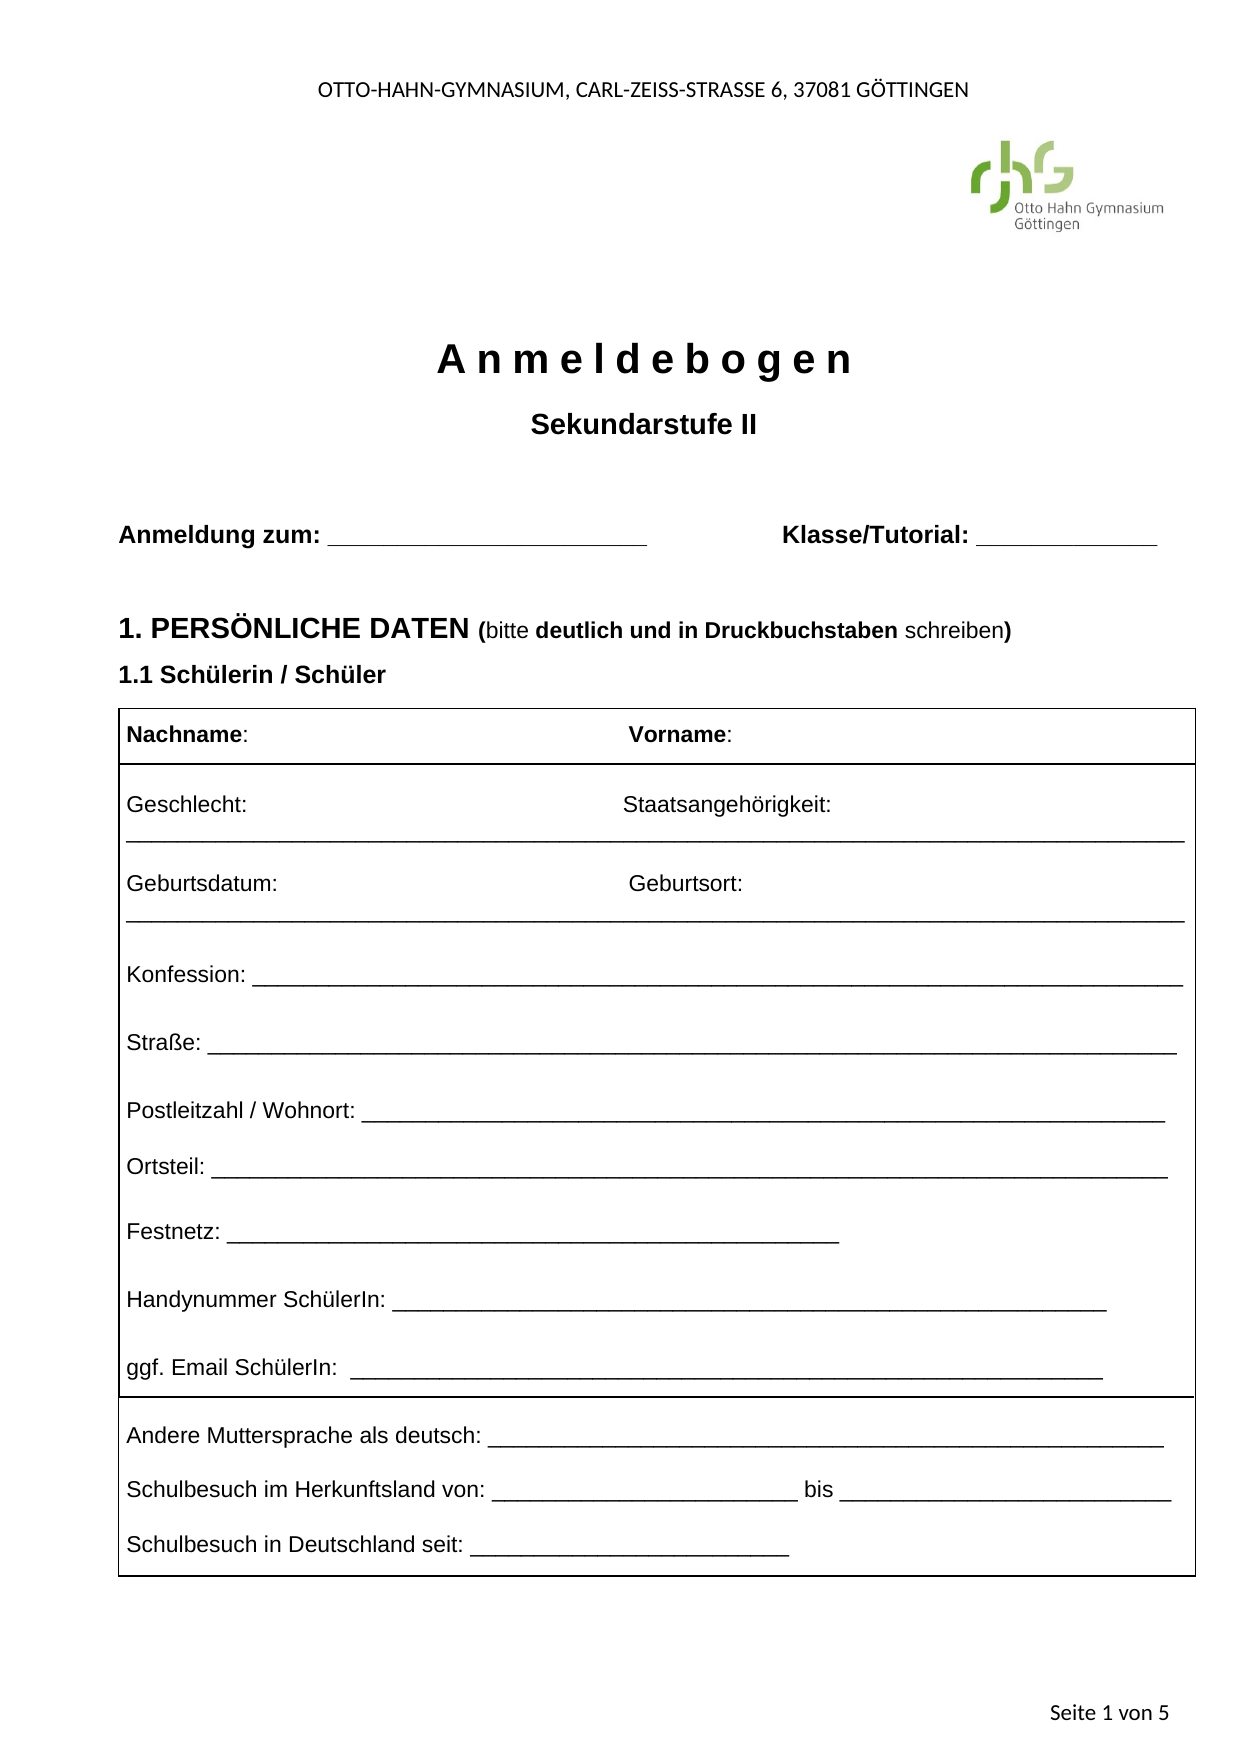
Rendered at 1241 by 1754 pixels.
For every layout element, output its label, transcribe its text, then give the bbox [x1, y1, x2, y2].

text 1.1 Schülerin / Schüler [118, 657, 1169, 688]
table_cell Andere Muttersprache als deutsch: _____________________________________________________ Schulbesuch im Herkunftsland von: ________________________ bis __________________________ Schulbesuch in Deutschland seit: _________________________ [119, 1396, 1195, 1575]
text 1. PERSÖNLICHE DATEN (bitte deutlich und in Druckbuchstaben schreiben) [118, 611, 1169, 644]
text Sekundarstufe II [118, 407, 1169, 441]
picture [960, 136, 1170, 239]
text Anmeldebogen [118, 334, 1169, 382]
text Anmeldung zum: _______________________ Klasse/Tutorial: _____________ [118, 517, 1169, 548]
table_cell Geschlecht: Staatsangehörigkeit: ___________________________________________________________________________________ Geburtsdatum: Geburtsort: ___________________________________________________________________________________ Konfession: _________________________________________________________________________ Straße: ____________________________________________________________________________ Postleitzahl / Wohnort: _______________________________________________________________ Ortsteil: ___________________________________________________________________________ Festnetz: ________________________________________________ Handynummer SchülerIn: ________________________________________________________ ggf. Email SchülerIn: ___________________________________________________________ [120, 765, 1195, 1396]
table_header Nachname: Vorname: [120, 709, 1195, 763]
